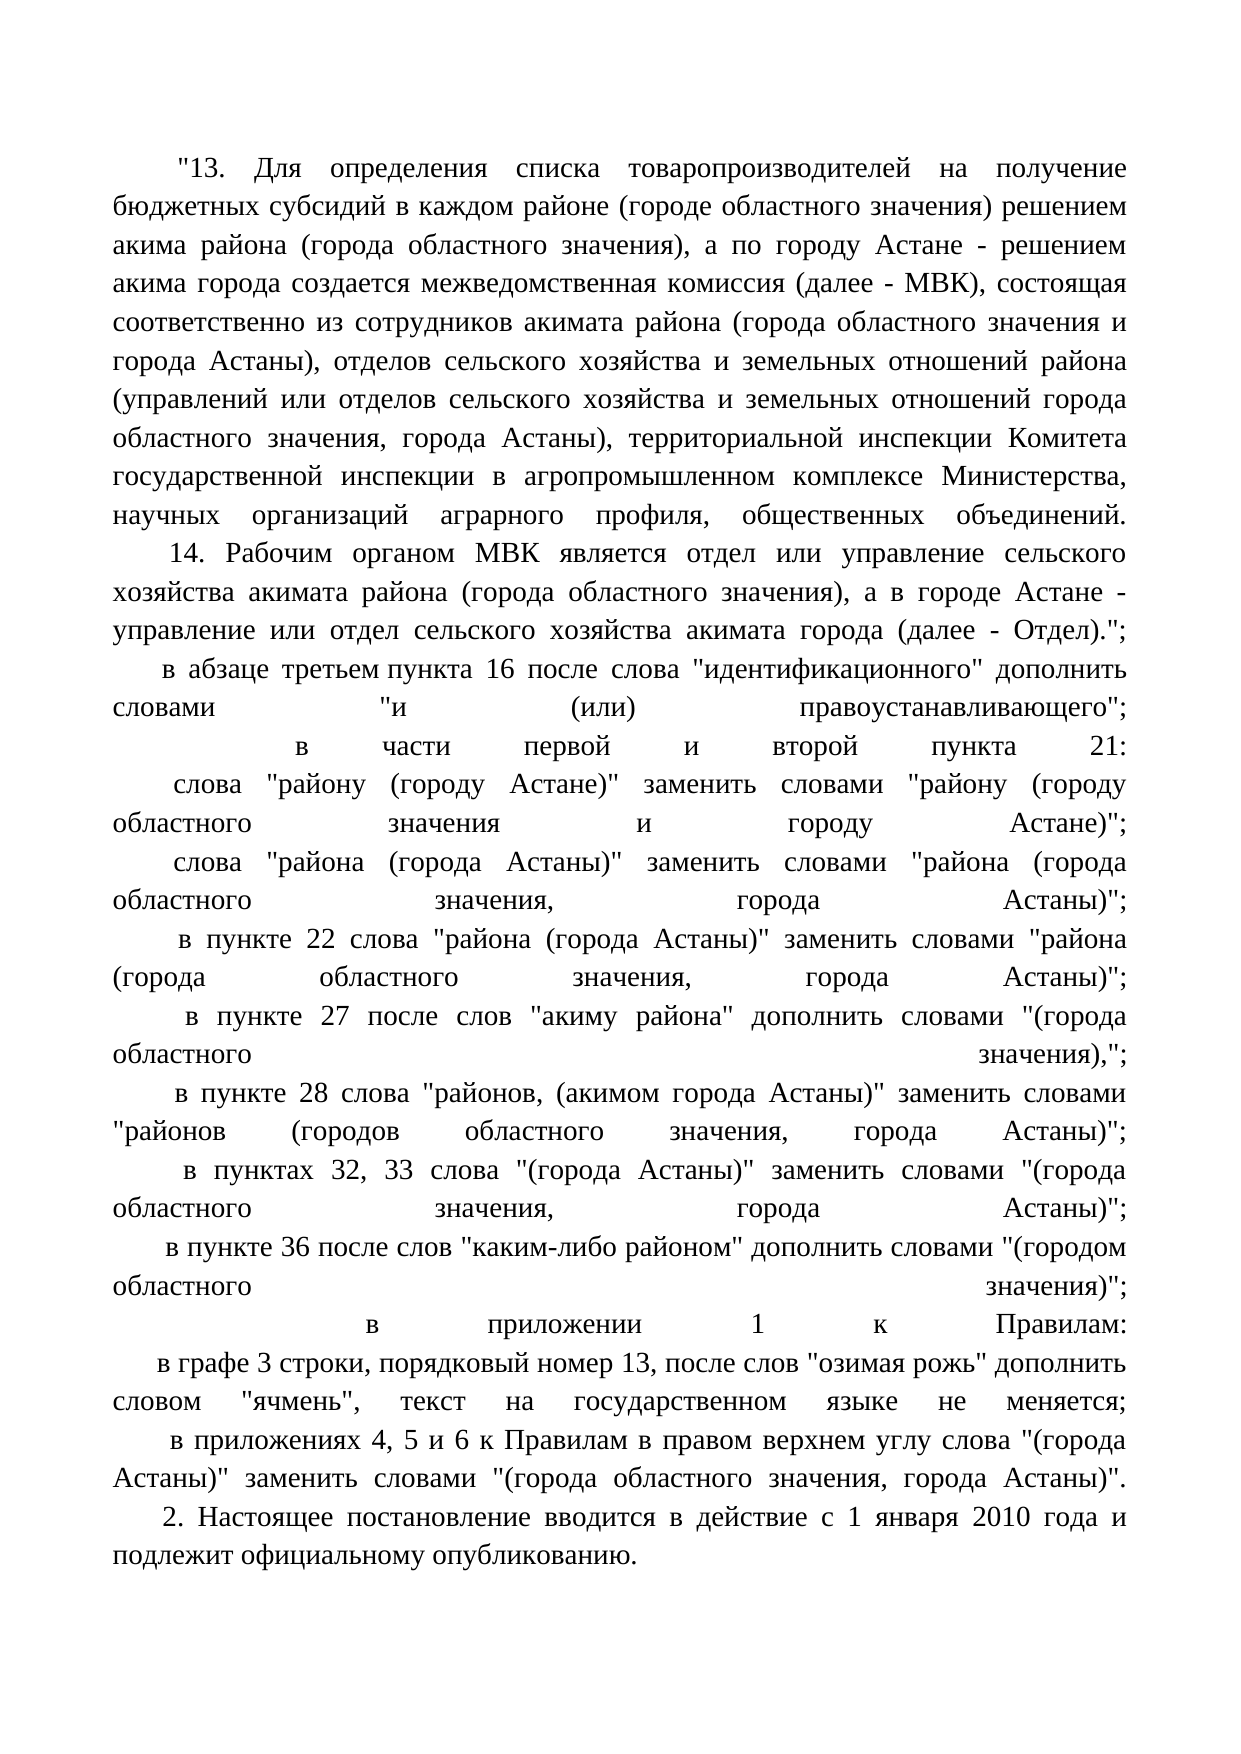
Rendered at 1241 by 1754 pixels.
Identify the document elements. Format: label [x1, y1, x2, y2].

text [112, 150, 1128, 1571]
